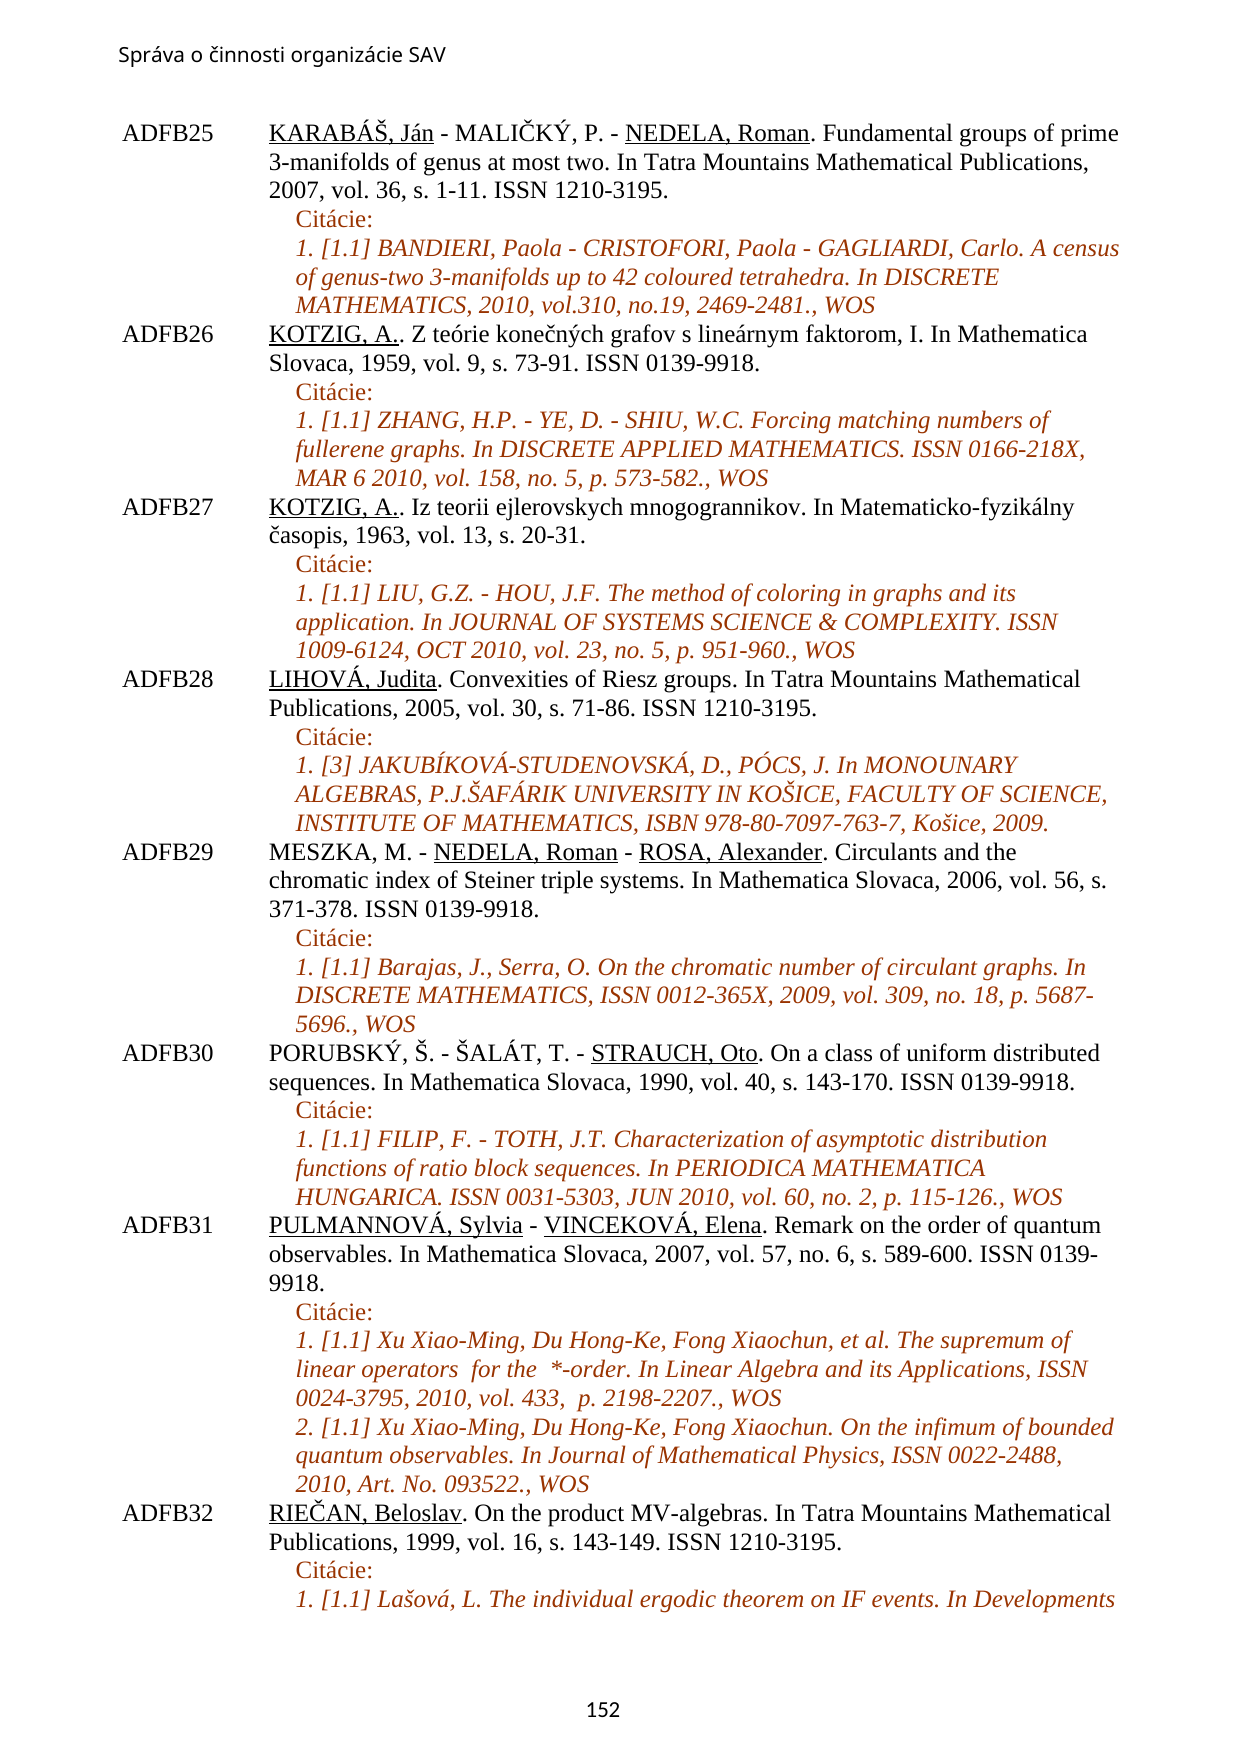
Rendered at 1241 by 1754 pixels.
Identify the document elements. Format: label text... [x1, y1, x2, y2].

text Citácie: [295, 377, 1122, 406]
text Citácie: [295, 1556, 1122, 1584]
text Citácie: [295, 549, 1122, 578]
text 2. [1.1] Xu Xiao-Ming, Du Hong-Ke, Fong Xiaochun. On the infimum of bounded quantum observables. In Journal of Mathematical Physics, ISSN 0022-2488, 2010, Art. No. 093522., WOS [295, 1412, 1122, 1498]
text Citácie: [295, 722, 1122, 751]
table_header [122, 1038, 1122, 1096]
text Citácie: [295, 1297, 1122, 1326]
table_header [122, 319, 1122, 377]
text 1. [1.1] Xu Xiao-Ming, Du Hong-Ke, Fong Xiaochun, et al. The supremum of linear operators for the *-order. In Linear Algebra and its Applications, ISSN 0024-3795, 2010, vol. 433, p. 2198-2207., WOS [295, 1326, 1122, 1412]
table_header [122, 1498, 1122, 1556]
text 1. [1.1] Barajas, J., Serra, O. On the chromatic number of circulant graphs. In DISCRETE MATHEMATICS, ISSN 0012-365X, 2009, vol. 309, no. 18, p. 5687-5696., WOS [295, 952, 1122, 1038]
text Citácie: [295, 923, 1122, 952]
text Citácie: [295, 1096, 1122, 1124]
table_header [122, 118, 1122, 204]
text 1. [1.1] BANDIERI, Paola - CRISTOFORI, Paola - GAGLIARDI, Carlo. A census of genus-two 3-manifolds up to 42 coloured tetrahedra. In DISCRETE MATHEMATICS, 2010, vol.310, no.19, 2469-2481., WOS [295, 233, 1122, 319]
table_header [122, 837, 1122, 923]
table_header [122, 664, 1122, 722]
text 1. [1.1] LIU, G.Z. - HOU, J.F. The method of coloring in graphs and its application. In JOURNAL OF SYSTEMS SCIENCE & COMPLEXITY. ISSN 1009-6124, OCT 2010, vol. 23, no. 5, p. 951-960., WOS [295, 578, 1122, 664]
text 1. [1.1] FILIP, F. - TOTH, J.T. Characterization of asymptotic distribution functions of ratio block sequences. In PERIODICA MATHEMATICA HUNGARICA. ISSN 0031-5303, JUN 2010, vol. 60, no. 2, p. 115-126., WOS [295, 1124, 1122, 1211]
text 1. [3] JAKUBÍKOVÁ-STUDENOVSKÁ, D., PÓCS, J. In MONOUNARY ALGEBRAS, P.J.ŠAFÁRIK UNIVERSITY IN KOŠICE, FACULTY OF SCIENCE, INSTITUTE OF MATHEMATICS, ISBN 978-80-7097-763-7, Košice, 2009. [295, 751, 1122, 837]
text 1. [1.1] ZHANG, H.P. - YE, D. - SHIU, W.C. Forcing matching numbers of fullerene graphs. In DISCRETE APPLIED MATHEMATICS. ISSN 0166-218X, MAR 6 2010, vol. 158, no. 5, p. 573-582., WOS [295, 406, 1122, 492]
text Citácie: [295, 204, 1122, 233]
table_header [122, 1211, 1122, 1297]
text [295, 1584, 1122, 1613]
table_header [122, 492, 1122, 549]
